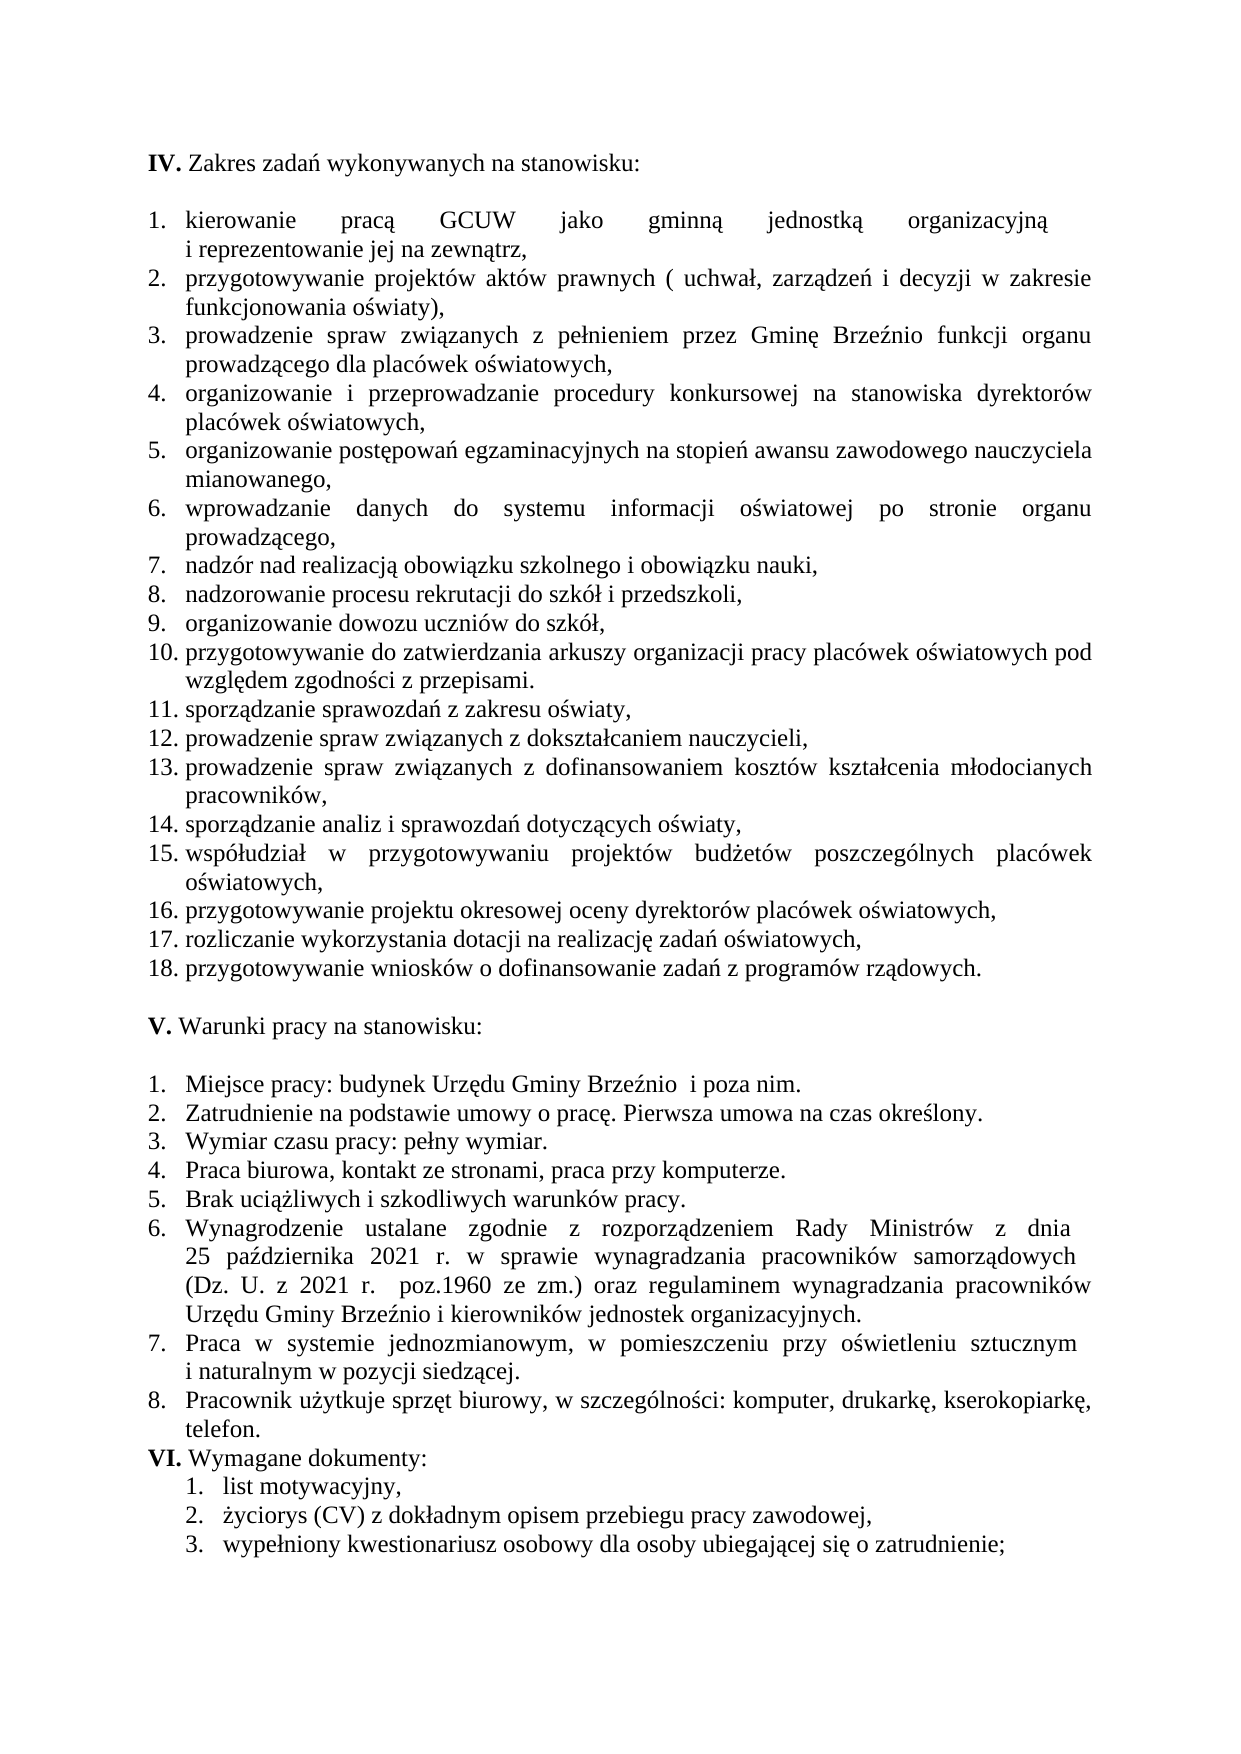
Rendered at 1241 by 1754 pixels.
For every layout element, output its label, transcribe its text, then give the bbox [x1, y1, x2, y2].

list kierowanie pracą GCUW jako gminną jednostką organizacyjną i reprezentowanie jej na zewnątrz, [148, 206, 1093, 263]
list prowadzenie spraw związanych z pełnieniem przez Gminę Brzeźnio funkcji organu prowadzącego dla placówek oświatowych, [148, 321, 1093, 378]
text V. Warunki pracy na stanowisku: [148, 1011, 1093, 1040]
list prowadzenie spraw związanych z dokształcaniem nauczycieli, [148, 723, 1093, 752]
text VI. Wymagane dokumenty: [148, 1443, 1093, 1471]
list Pracownik użytkuje sprzęt biurowy, w szczególności: komputer, drukarkę, kserokopiarkę, telefon. [148, 1385, 1093, 1443]
list przygotowywanie projektu okresowej oceny dyrektorów placówek oświatowych, [148, 896, 1093, 924]
list przygotowywanie do zatwierdzania arkuszy organizacji pracy placówek oświatowych pod względem zgodności z przepisami. [148, 637, 1093, 694]
text IV. Zakres zadań wykonywanych na stanowisku: [148, 148, 1093, 176]
list współudział w przygotowywaniu projektów budżetów poszczególnych placówek oświatowych, [148, 838, 1093, 896]
list przygotowywanie projektów aktów prawnych ( uchwał, zarządzeń i decyzji w zakresie funkcjonowania oświaty), [148, 263, 1093, 321]
list organizowanie i przeprowadzanie procedury konkursowej na stanowiska dyrektorów placówek oświatowych, [148, 378, 1093, 436]
list Praca biurowa, kontakt ze stronami, praca przy komputerze. [148, 1155, 1093, 1184]
list Brak uciążliwych i szkodliwych warunków pracy. [148, 1184, 1093, 1213]
list wypełniony kwestionariusz osobowy dla osoby ubiegającej się o zatrudnienie; [185, 1529, 1093, 1558]
list nadzorowanie procesu rekrutacji do szkół i przedszkoli, [148, 579, 1093, 608]
list Praca w systemie jednozmianowym, w pomieszczeniu przy oświetleniu sztucznym i naturalnym w pozycji siedzącej. [148, 1328, 1093, 1385]
list przygotowywanie wniosków o dofinansowanie zadań z programów rządowych. [148, 953, 1093, 982]
list życiorys (CV) z dokładnym opisem przebiegu pracy zawodowej, [185, 1500, 1093, 1529]
list sporządzanie analiz i sprawozdań dotyczących oświaty, [148, 809, 1093, 838]
list organizowanie dowozu uczniów do szkół, [148, 608, 1093, 637]
list rozliczanie wykorzystania dotacji na realizację zadań oświatowych, [148, 924, 1093, 953]
list Miejsce pracy: budynek Urzędu Gminy Brzeźnio i poza nim. [148, 1069, 1093, 1098]
list Wymiar czasu pracy: pełny wymiar. [148, 1126, 1093, 1155]
list Zatrudnienie na podstawie umowy o pracę. Pierwsza umowa na czas określony. [148, 1098, 1093, 1126]
list wprowadzanie danych do systemu informacji oświatowej po stronie organu prowadzącego, [148, 493, 1093, 551]
list organizowanie postępowań egzaminacyjnych na stopień awansu zawodowego nauczyciela mianowanego, [148, 436, 1093, 493]
list Wynagrodzenie ustalane zgodnie z rozporządzeniem Rady Ministrów z dnia 25 października 2021 r. w sprawie wynagradzania pracowników samorządowych (Dz. U. z 2021 r. poz.1960 ze zm.) oraz regulaminem wynagradzania pracowników Urzędu Gminy Brzeźnio i kierowników jednostek organizacyjnych. [148, 1213, 1093, 1328]
list prowadzenie spraw związanych z dofinansowaniem kosztów kształcenia młodocianych pracowników, [148, 752, 1093, 809]
list sporządzanie sprawozdań z zakresu oświaty, [148, 694, 1093, 723]
list nadzór nad realizacją obowiązku szkolnego i obowiązku nauki, [148, 551, 1093, 579]
list list motywacyjny, [185, 1471, 1093, 1500]
